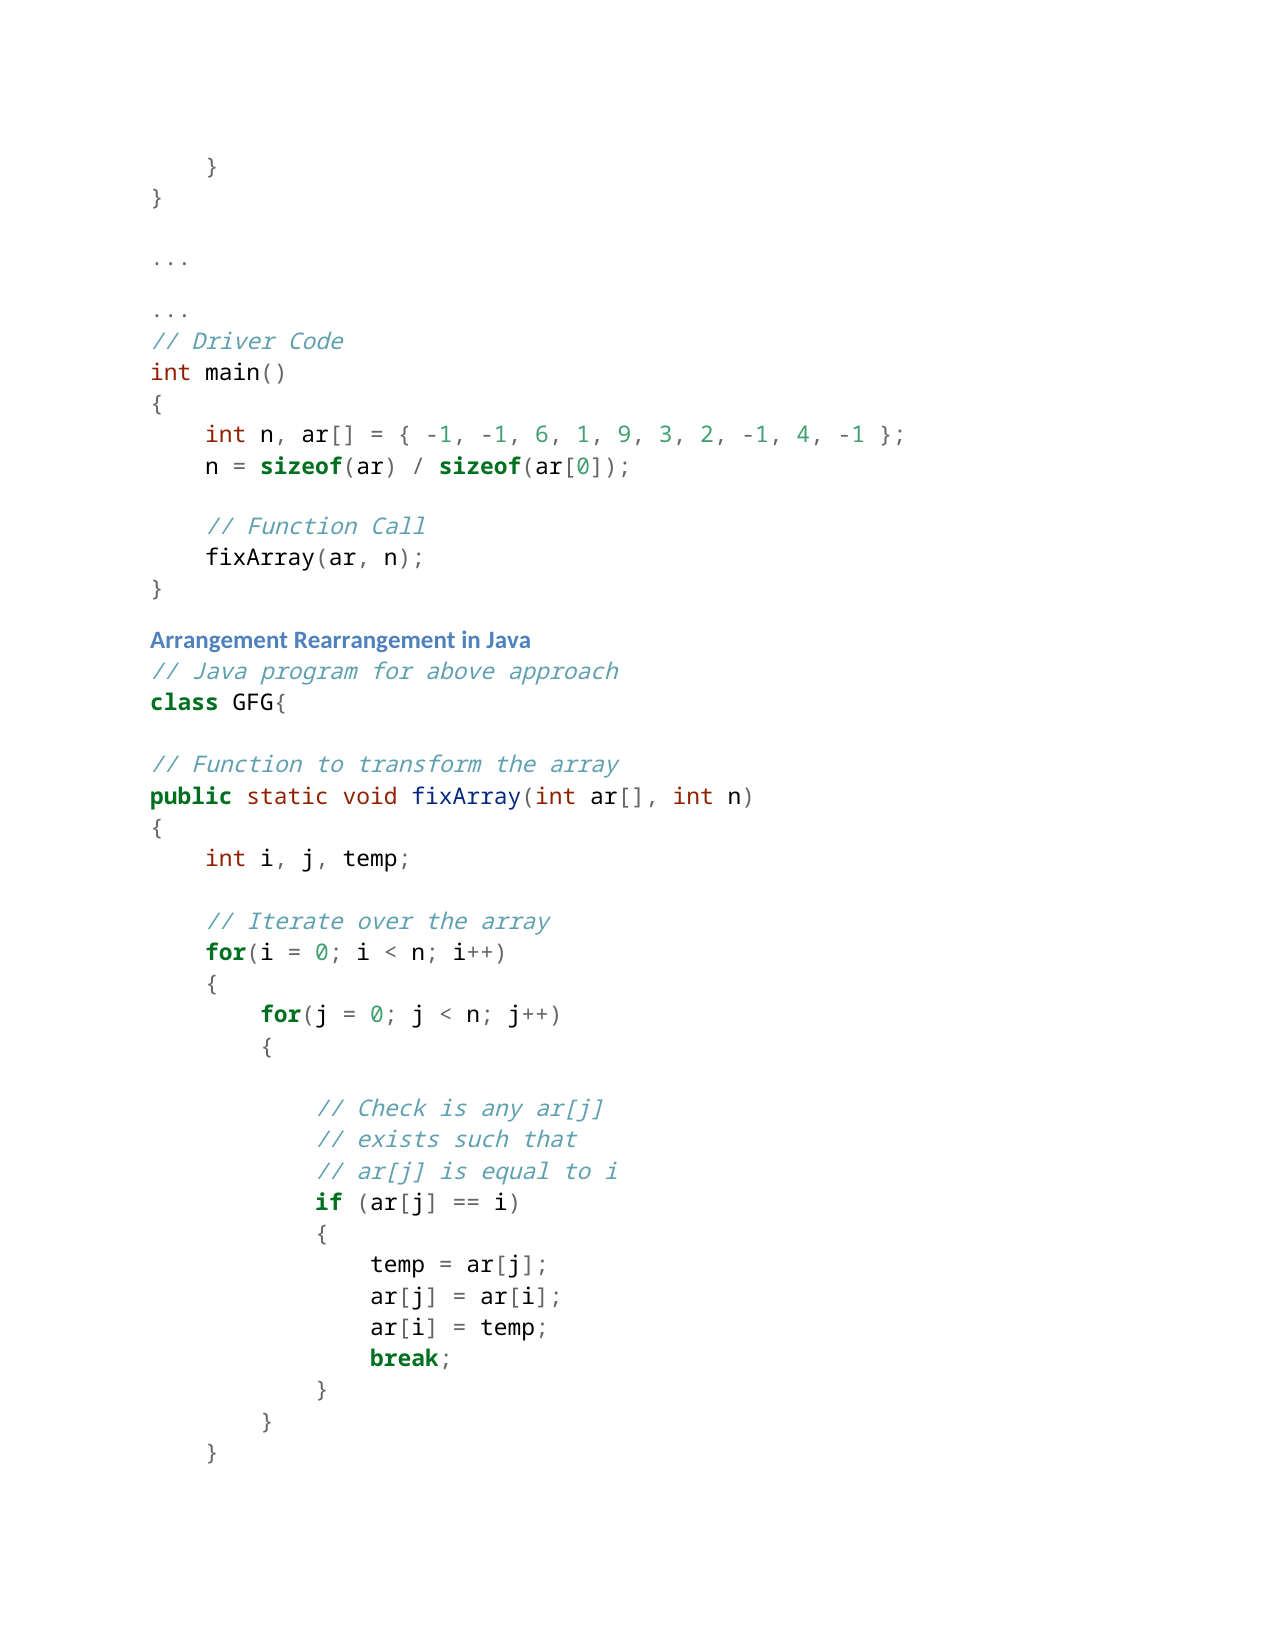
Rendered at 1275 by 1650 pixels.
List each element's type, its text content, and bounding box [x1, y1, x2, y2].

text ... // Driver Code int main() { int n, ar[] = { -1, -1, 6, 1, 9, 3, 2, -1, 4, -1 }; n = sizeof(ar) / sizeof(ar[0]); // Function Call fixArray(ar, n); } [150, 293, 1125, 603]
subtitle Arrangement Rearrangement in Java [150, 624, 1125, 655]
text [150, 150, 1125, 272]
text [150, 655, 1125, 1467]
